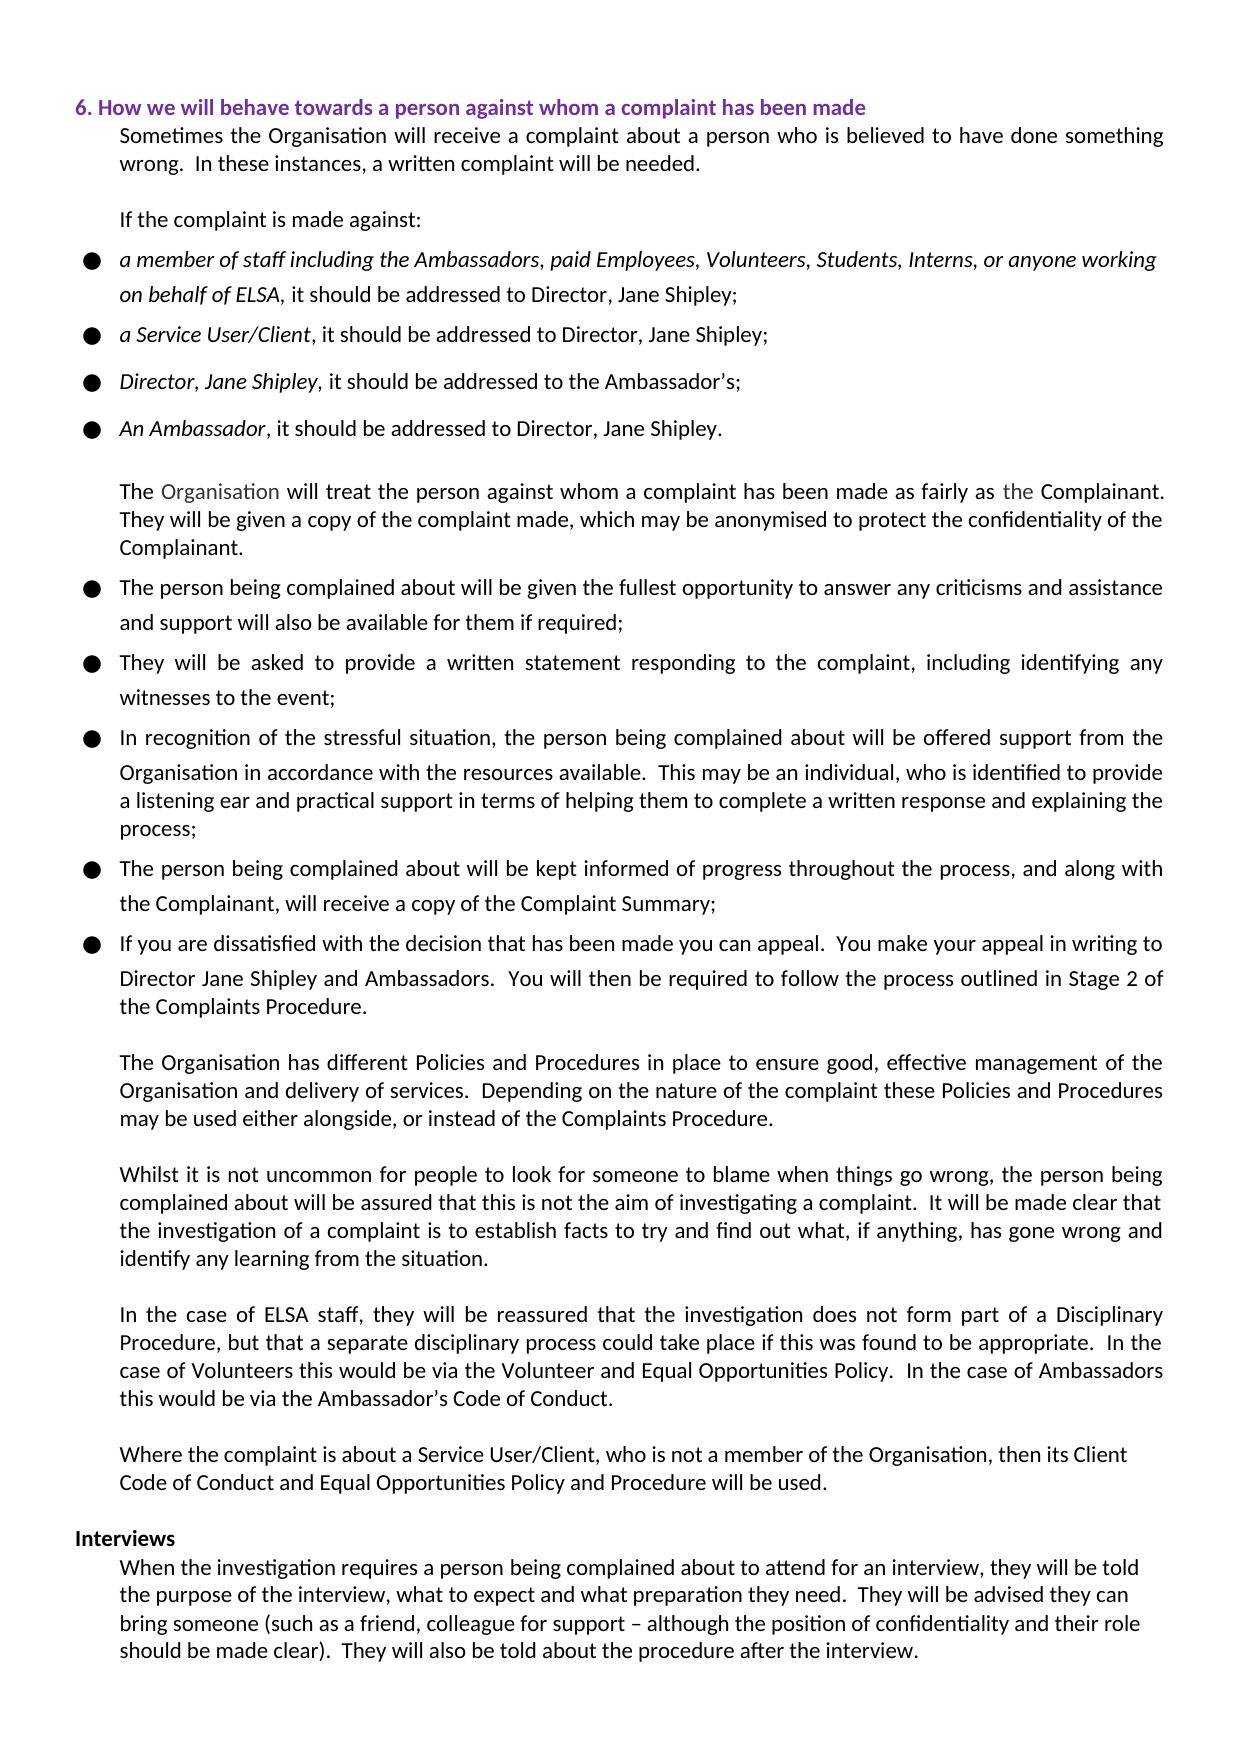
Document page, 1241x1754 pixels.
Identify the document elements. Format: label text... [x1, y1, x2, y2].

list They will be asked to provide a written statement responding to the complaint, including identifying any witnesses to the event; [82, 636, 1165, 711]
text In the case of ELSA staff, they will be reassured that the investigation does not form part of a Disciplinary Procedure, but that a separate disciplinary process could take place if this was found to be appropriate. In the case of Volunteers this would be via the Volunteer and Equal Opportunities Policy. In the case of Ambassadors this would be via the Ambassador’s Code of Conduct. [119, 1300, 1165, 1412]
list If you are dissatisfied with the decision that has been made you can appeal. You make your appeal in writing to Director Jane Shipley and Ambassadors. You will then be required to follow the process outlined in Stage 2 of the Complaints Procedure. [82, 917, 1165, 1020]
text Sometimes the Organisation will receive a complaint about a person who is believed to have done something wrong. In these instances, a written complaint will be needed. [119, 121, 1165, 177]
list a Service User/Client, it should be addressed to Director, Jane Shipley; [82, 308, 1165, 355]
list In recognition of the stressful situation, the person being complained about will be offered support from the Organisation in accordance with the resources available. This may be an individual, who is identified to provide a listening ear and practical support in terms of helping them to complete a written response and explaining the process; [82, 711, 1165, 842]
list The person being complained about will be given the fullest opportunity to answer any criticisms and assistance and support will also be available for them if required; [82, 561, 1165, 636]
list An Ambassador, it should be addressed to Director, Jane Shipley. [82, 402, 1165, 449]
text The Organisation has different Policies and Procedures in place to ensure good, effective management of the Organisation and delivery of services. Depending on the nature of the complaint these Policies and Procedures may be used either alongside, or instead of the Complaints Procedure. [119, 1048, 1165, 1132]
list a member of staff including the Ambassadors, paid Employees, Volunteers, Students, Interns, or anyone working on behalf of ELSA, it should be addressed to Director, Jane Shipley; [82, 233, 1165, 308]
text The Organisation will treat the person against whom a complaint has been made as fairly as the Complainant. They will be given a copy of the complaint made, which may be anonymised to protect the confidentiality of the Complainant. [119, 477, 1165, 561]
list The person being complained about will be kept informed of progress throughout the process, and along with the Complainant, will receive a copy of the Complaint Summary; [82, 842, 1165, 917]
text Where the complaint is about a Service User/Client, who is not a member of the Organisation, then its Client Code of Conduct and Equal Opportunities Policy and Procedure will be used. [119, 1441, 1165, 1497]
text When the investigation requires a person being complained about to attend for an interview, they will be told the purpose of the interview, what to expect and what preparation they need. They will be advised they can bring someone (such as a friend, colleague for support – although the position of confidentiality and their role should be made clear). They will also be told about the procedure after the interview. [119, 1553, 1165, 1665]
text Interviews [75, 1524, 1165, 1553]
text 6. How we will behave towards a person against whom a complaint has been made [75, 93, 1165, 121]
text If the complaint is made against: [119, 205, 1165, 233]
text Whilst it is not uncommon for people to look for someone to blame when things go wrong, the person being complained about will be assured that this is not the aim of investigating a complaint. It will be made clear that the investigation of a complaint is to establish facts to try and find out what, if anything, has gone wrong and identify any learning from the situation. [119, 1160, 1165, 1272]
list Director, Jane Shipley, it should be addressed to the Ambassador’s; [82, 355, 1165, 402]
